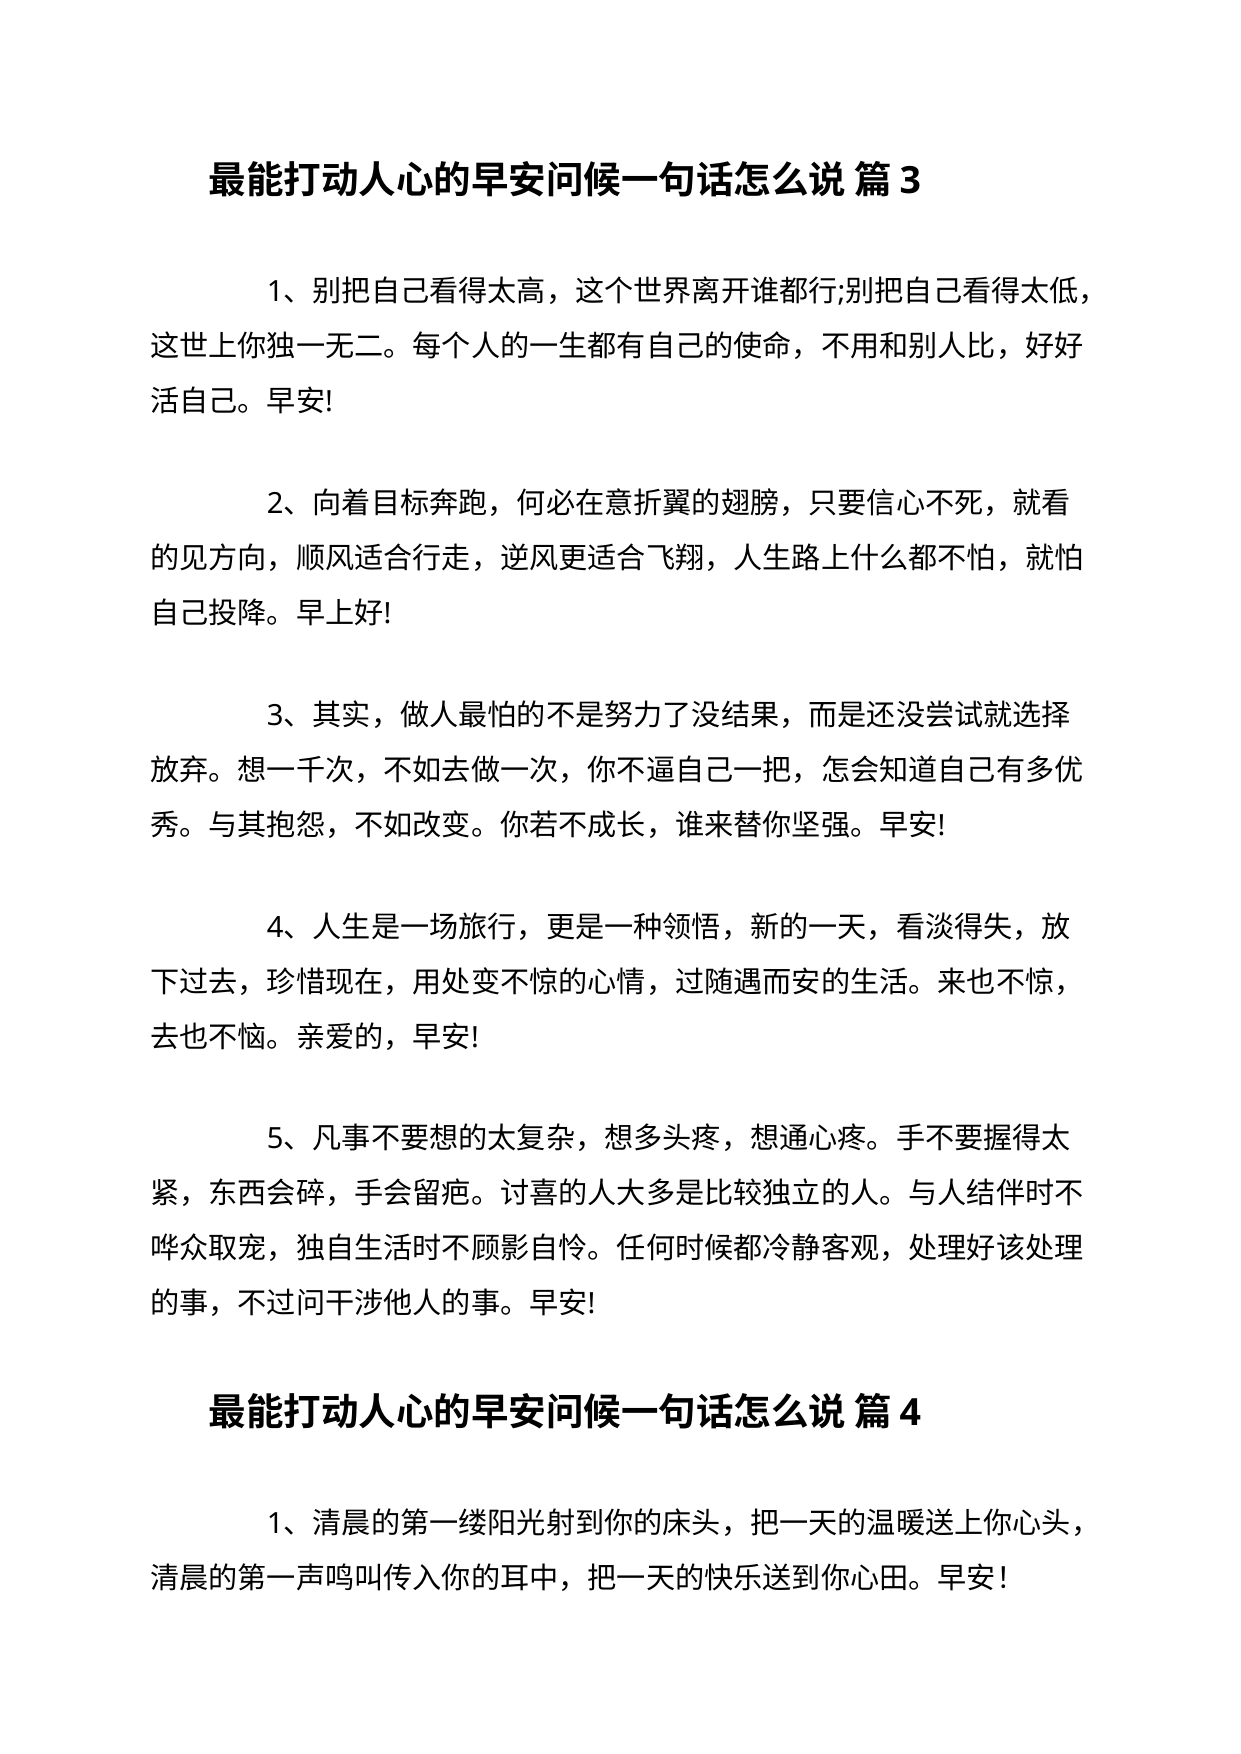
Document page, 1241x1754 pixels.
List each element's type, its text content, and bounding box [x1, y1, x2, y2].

text 最能打动人心的早安问候一句话怎么说 篇4 [150, 1382, 1090, 1436]
text 4、人生是一场旅行，更是一种领悟，新的一天，看淡得失，放下过去，珍惜现在，用处变不惊的心情，过随遇而安的生活。来也不惊，去也不恼。亲爱的，早安! [150, 903, 1090, 1056]
text 5、凡事不要想的太复杂，想多头疼，想通心疼。手不要握得太紧，东西会碎，手会留疤。讨喜的人大多是比较独立的人。与人结伴时不哗众取宠，独自生活时不顾影自怜。任何时候都冷静客观，处理好该处理的事，不过问干涉他人的事。早安! [150, 1115, 1090, 1322]
text 1、清晨的第一缕阳光射到你的床头，把一天的温暖送上你心头，清晨的第一声鸣叫传入你的耳中，把一天的快乐送到你心田。早安！ [150, 1499, 1090, 1597]
text 1、别把自己看得太高，这个世界离开谁都行;别把自己看得太低，这世上你独一无二。每个人的一生都有自己的使命，不用和别人比，好好活自己。早安! [150, 268, 1090, 420]
text 2、向着目标奔跑，何必在意折翼的翅膀，只要信心不死，就看的见方向，顺风适合行走，逆风更适合飞翔，人生路上什么都不怕，就怕自己投降。早上好! [150, 479, 1090, 632]
text 最能打动人心的早安问候一句话怎么说 篇3 [150, 150, 1090, 204]
text 3、其实，做人最怕的不是努力了没结果，而是还没尝试就选择放弃。想一千次，不如去做一次，你不逼自己一把，怎会知道自己有多优秀。与其抱怨，不如改变。你若不成长，谁来替你坚强。早安! [150, 691, 1090, 844]
